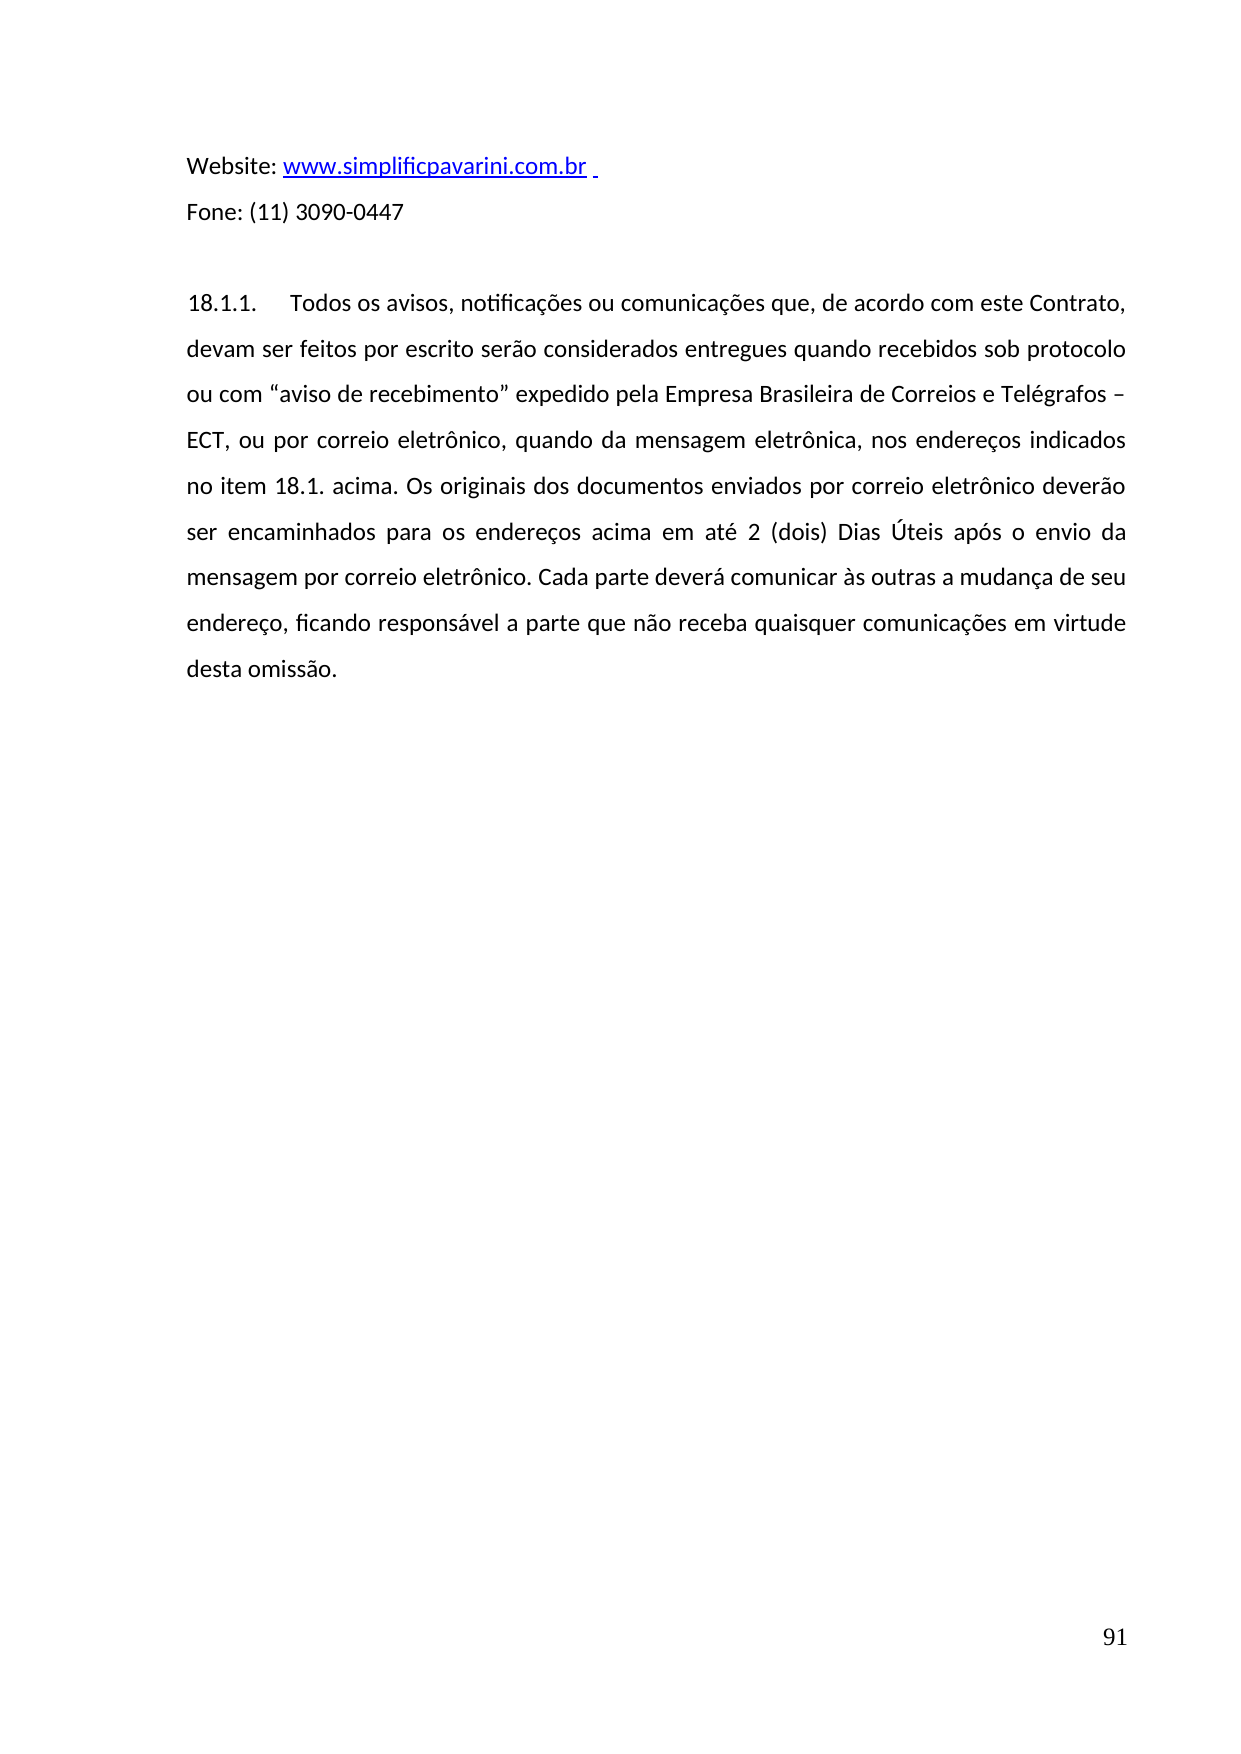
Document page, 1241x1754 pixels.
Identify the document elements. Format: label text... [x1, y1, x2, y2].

text Fone: (11) 3090-0447 [186, 196, 1024, 226]
text Website: www.simplificpavarini.com.br [186, 150, 1024, 181]
subtitle Todos os avisos, notificações ou comunicações que, de acordo com este Contrato, devam ser feitos por escrito serão considerados entregues quando recebidos sob protocolo ou com “aviso de recebimento” expedido pela Empresa Brasileira de Correios e Telégrafos – ECT, ou por correio eletrônico, quando da mensagem eletrônica, nos endereços indicados no item 18.1. acima. Os originais dos documentos enviados por correio eletrônico deverão ser encaminhados para os endereços acima em até 2 (dois) Dias Úteis após o envio da mensagem por correio eletrônico. Cada parte deverá comunicar às outras a mudança de seu endereço, ficando responsável a parte que não receba quaisquer comunicações em virtude desta omissão. [186, 287, 1128, 683]
